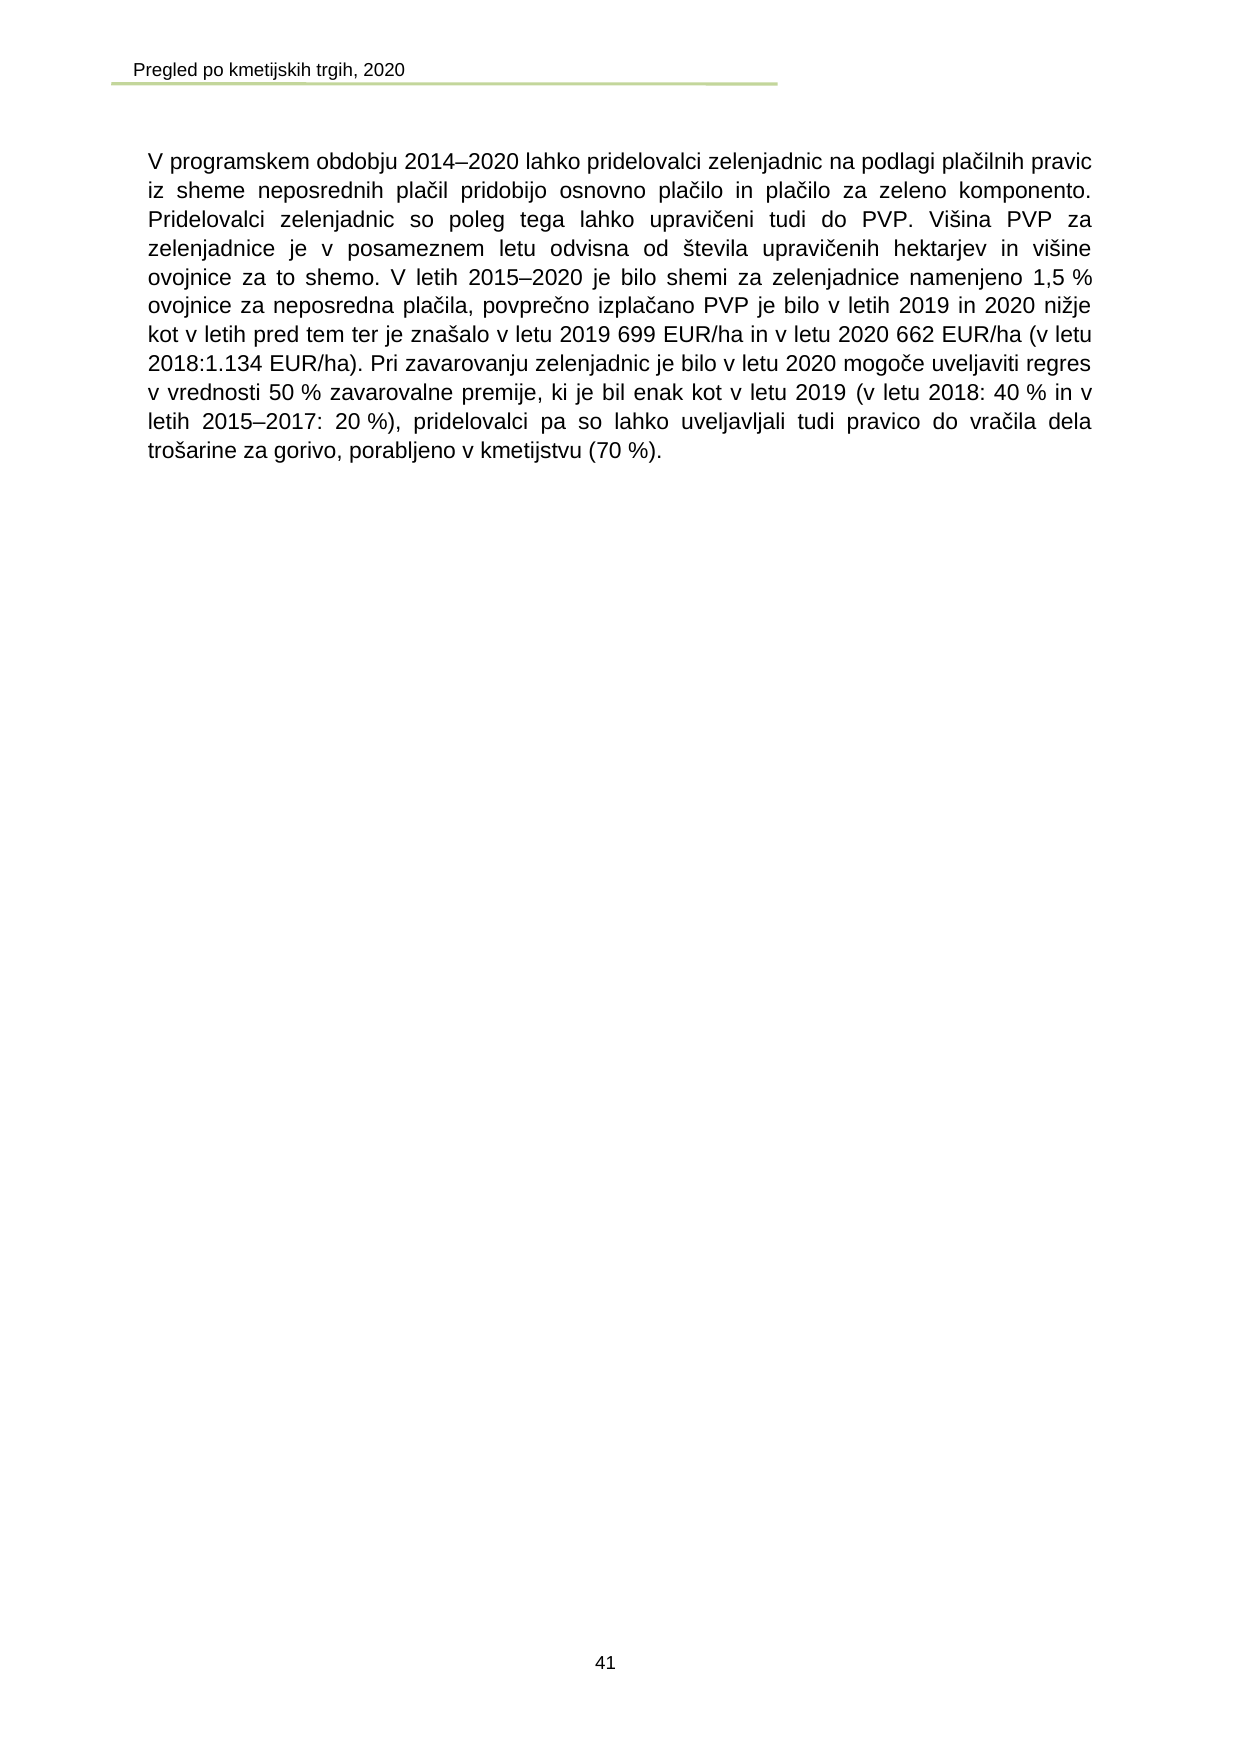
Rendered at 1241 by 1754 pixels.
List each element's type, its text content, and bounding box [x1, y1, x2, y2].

text V programskem obdobju 2014–2020 lahko pridelovalci zelenjadnic na podlagi plačilnih pravic iz sheme neposrednih plačil pridobijo osnovno plačilo in plačilo za zeleno komponento. Pridelovalci zelenjadnic so poleg tega lahko upravičeni tudi do PVP. Višina PVP za zelenjadnice je v posameznem letu odvisna od števila upravičenih hektarjev in višine ovojnice za to shemo. V letih 2015–2020 je bilo shemi za zelenjadnice namenjeno 1,5 % ovojnice za neposredna plačila, povprečno izplačano PVP je bilo v letih 2019 in 2020 nižje kot v letih pred tem ter je znašalo v letu 2019 699 EUR/ha in v letu 2020 662 EUR/ha (v letu 2018:1.134 EUR/ha). Pri zavarovanju zelenjadnic je bilo v letu 2020 mogoče uveljaviti regres v vrednosti 50 % zavarovalne premije, ki je bil enak kot v letu 2019 (v letu 2018: 40 % in v letih 2015–2017: 20 %), pridelovalci pa so lahko uveljavljali tudi pravico do vračila dela trošarine za gorivo, porabljeno v kmetijstvu (70 %). [148, 148, 1092, 464]
